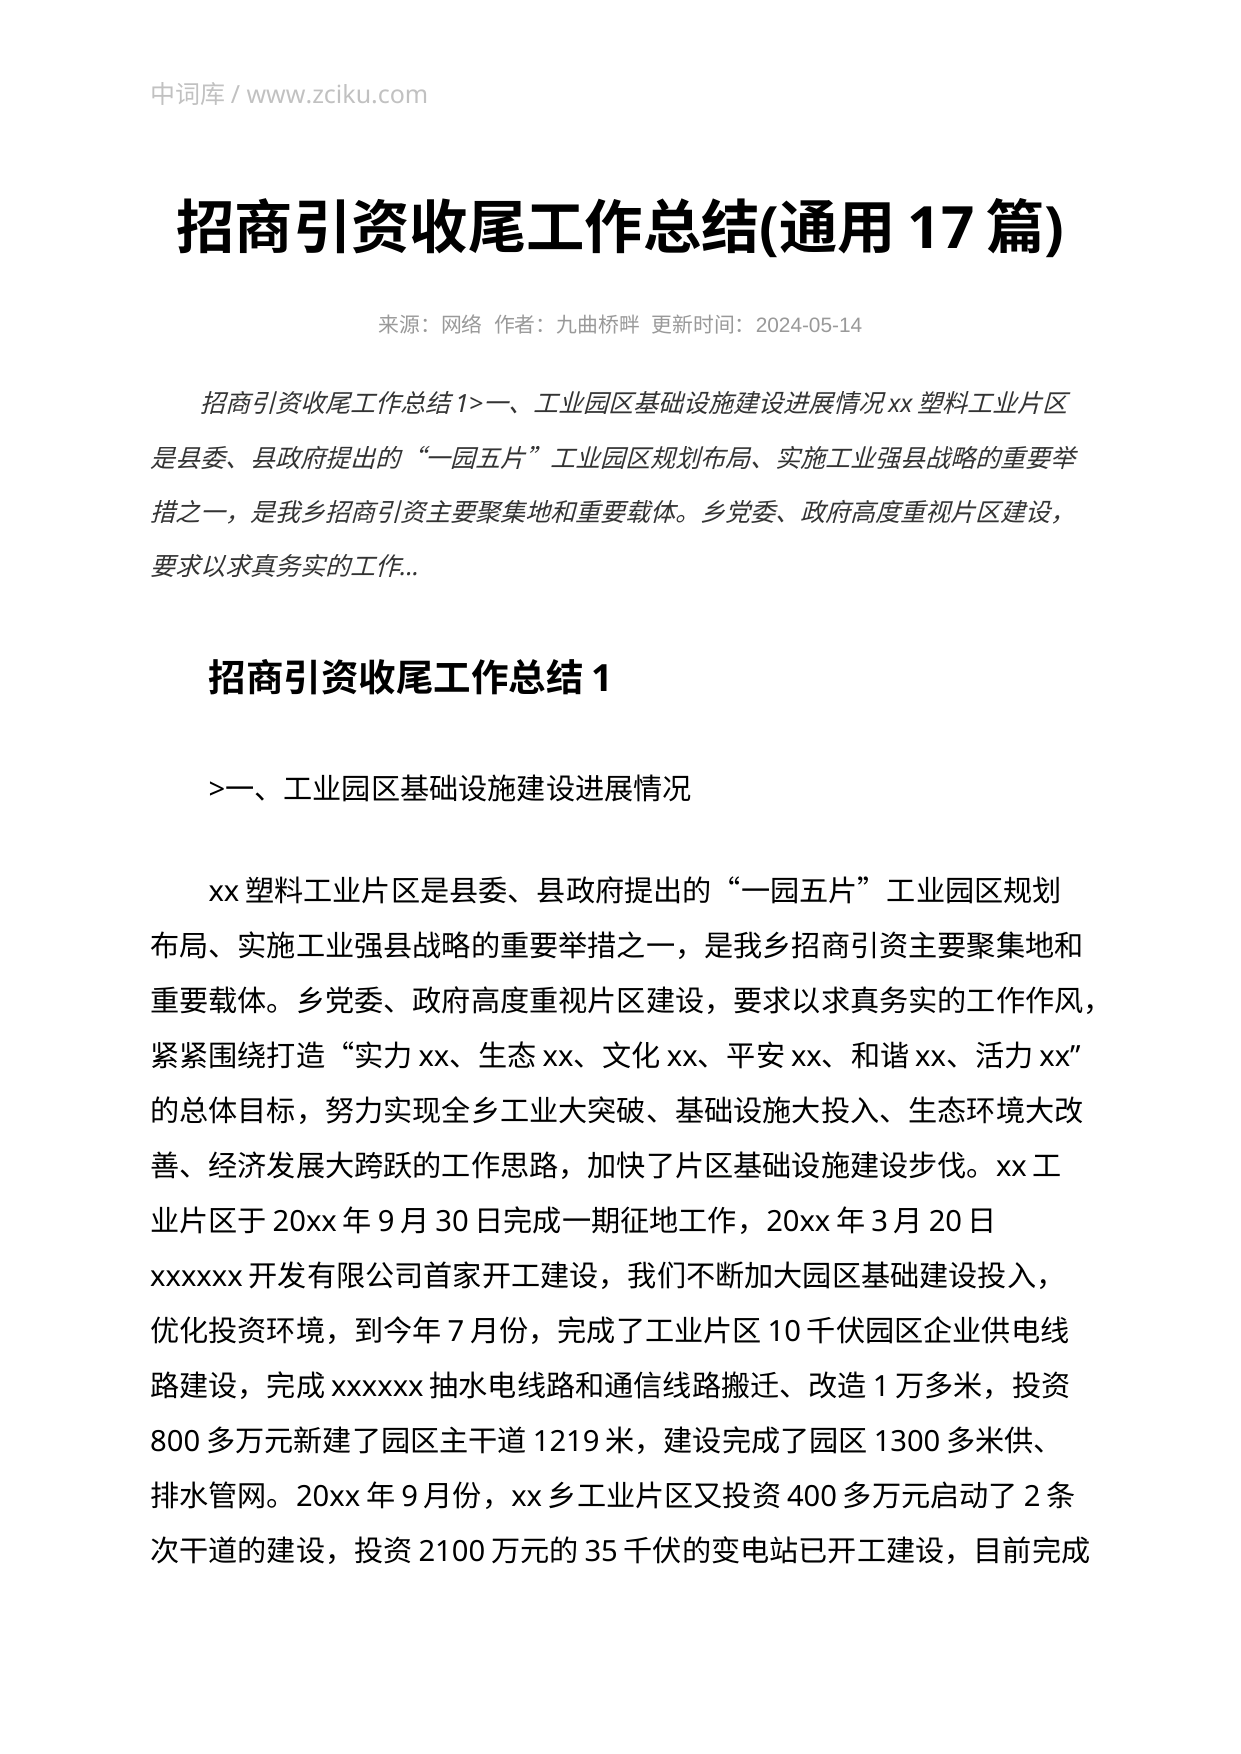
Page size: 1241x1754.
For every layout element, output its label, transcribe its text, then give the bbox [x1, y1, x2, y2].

text >一、工业园区基础设施建设进展情况 [150, 766, 1090, 808]
text 招商引资收尾工作总结1 [150, 648, 1090, 703]
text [150, 868, 1090, 1570]
subtitle 招商引资收尾工作总结(通用17篇) [150, 181, 1090, 266]
text 招商引资收尾工作总结1>一、工业园区基础设施建设进展情况xx塑料工业片区是县委、县政府提出的“一园五片”工业园区规划布局、实施工业强县战略的重要举措之一，是我乡招商引资主要聚集地和重要载体。乡党委、政府高度重视片区建设，要求以求真务实的工作... [150, 384, 1090, 583]
text 来源：网络 作者：九曲桥畔 更新时间：2024-05-14 [150, 313, 1090, 337]
